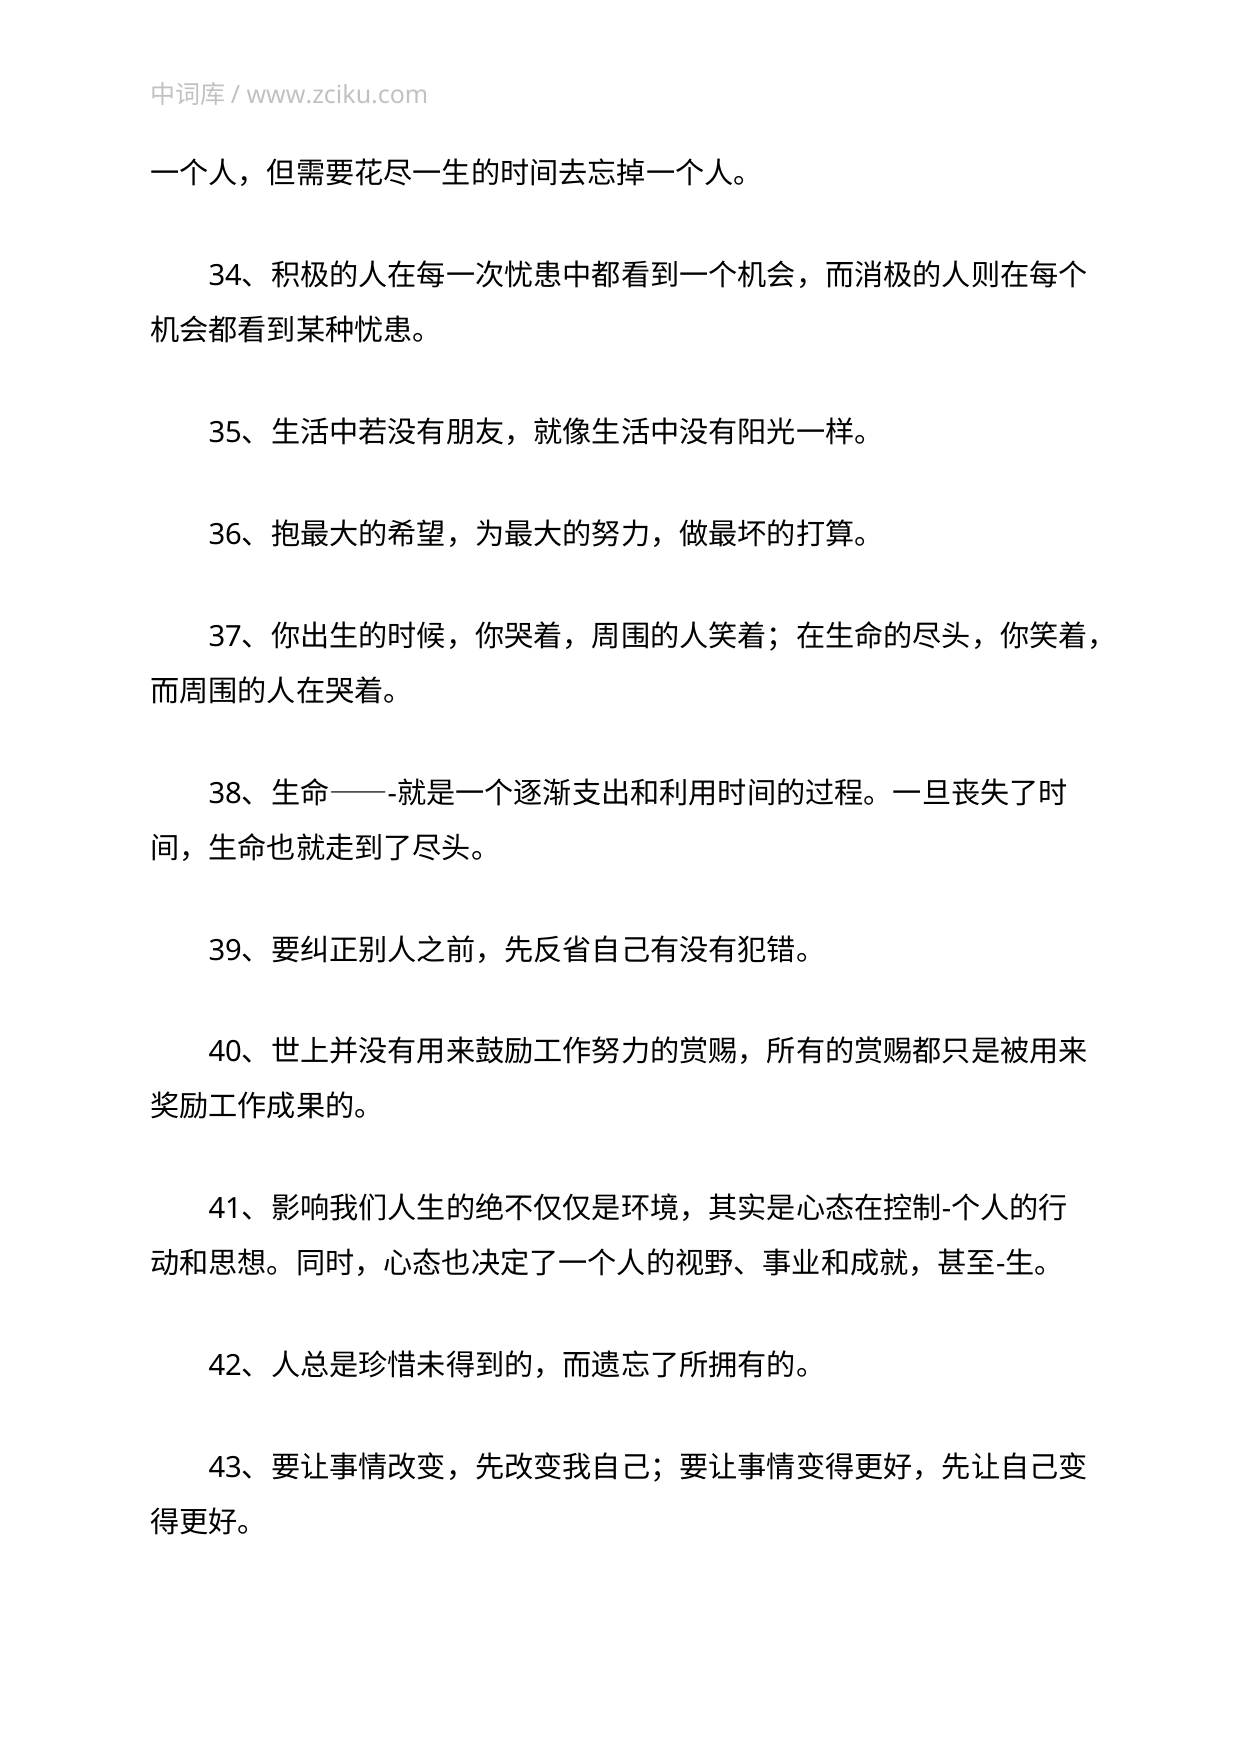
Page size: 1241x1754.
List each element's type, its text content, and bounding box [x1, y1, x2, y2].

text 37、你出生的时候，你哭着，周围的人笑着；在生命的尽头，你笑着，而周围的人在哭着。 [150, 612, 1090, 710]
text 40、世上并没有用来鼓励工作努力的赏赐，所有的赏赐都只是被用来奖励工作成果的。 [150, 1028, 1090, 1125]
text 38、生命――-就是一个逐渐支出和利用时间的过程。一旦丧失了时间，生命也就走到了尽头。 [150, 769, 1090, 867]
text 43、要让事情改变，先改变我自己；要让事情变得更好，先让自己变得更好。 [150, 1444, 1090, 1541]
text 41、影响我们人生的绝不仅仅是环境，其实是心态在控制-个人的行动和思想。同时，心态也决定了一个人的视野、事业和成就，甚至-生。 [150, 1185, 1090, 1282]
text 42、人总是珍惜未得到的，而遗忘了所拥有的。 [150, 1342, 1090, 1384]
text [150, 150, 1090, 192]
text 36、抱最大的希望，为最大的努力，做最坏的打算。 [150, 511, 1090, 553]
text 35、生活中若没有朋友，就像生活中没有阳光一样。 [150, 408, 1090, 451]
text 39、要纠正别人之前，先反省自己有没有犯错。 [150, 926, 1090, 968]
text 34、积极的人在每一次忧患中都看到一个机会，而消极的人则在每个机会都看到某种忧患。 [150, 252, 1090, 349]
